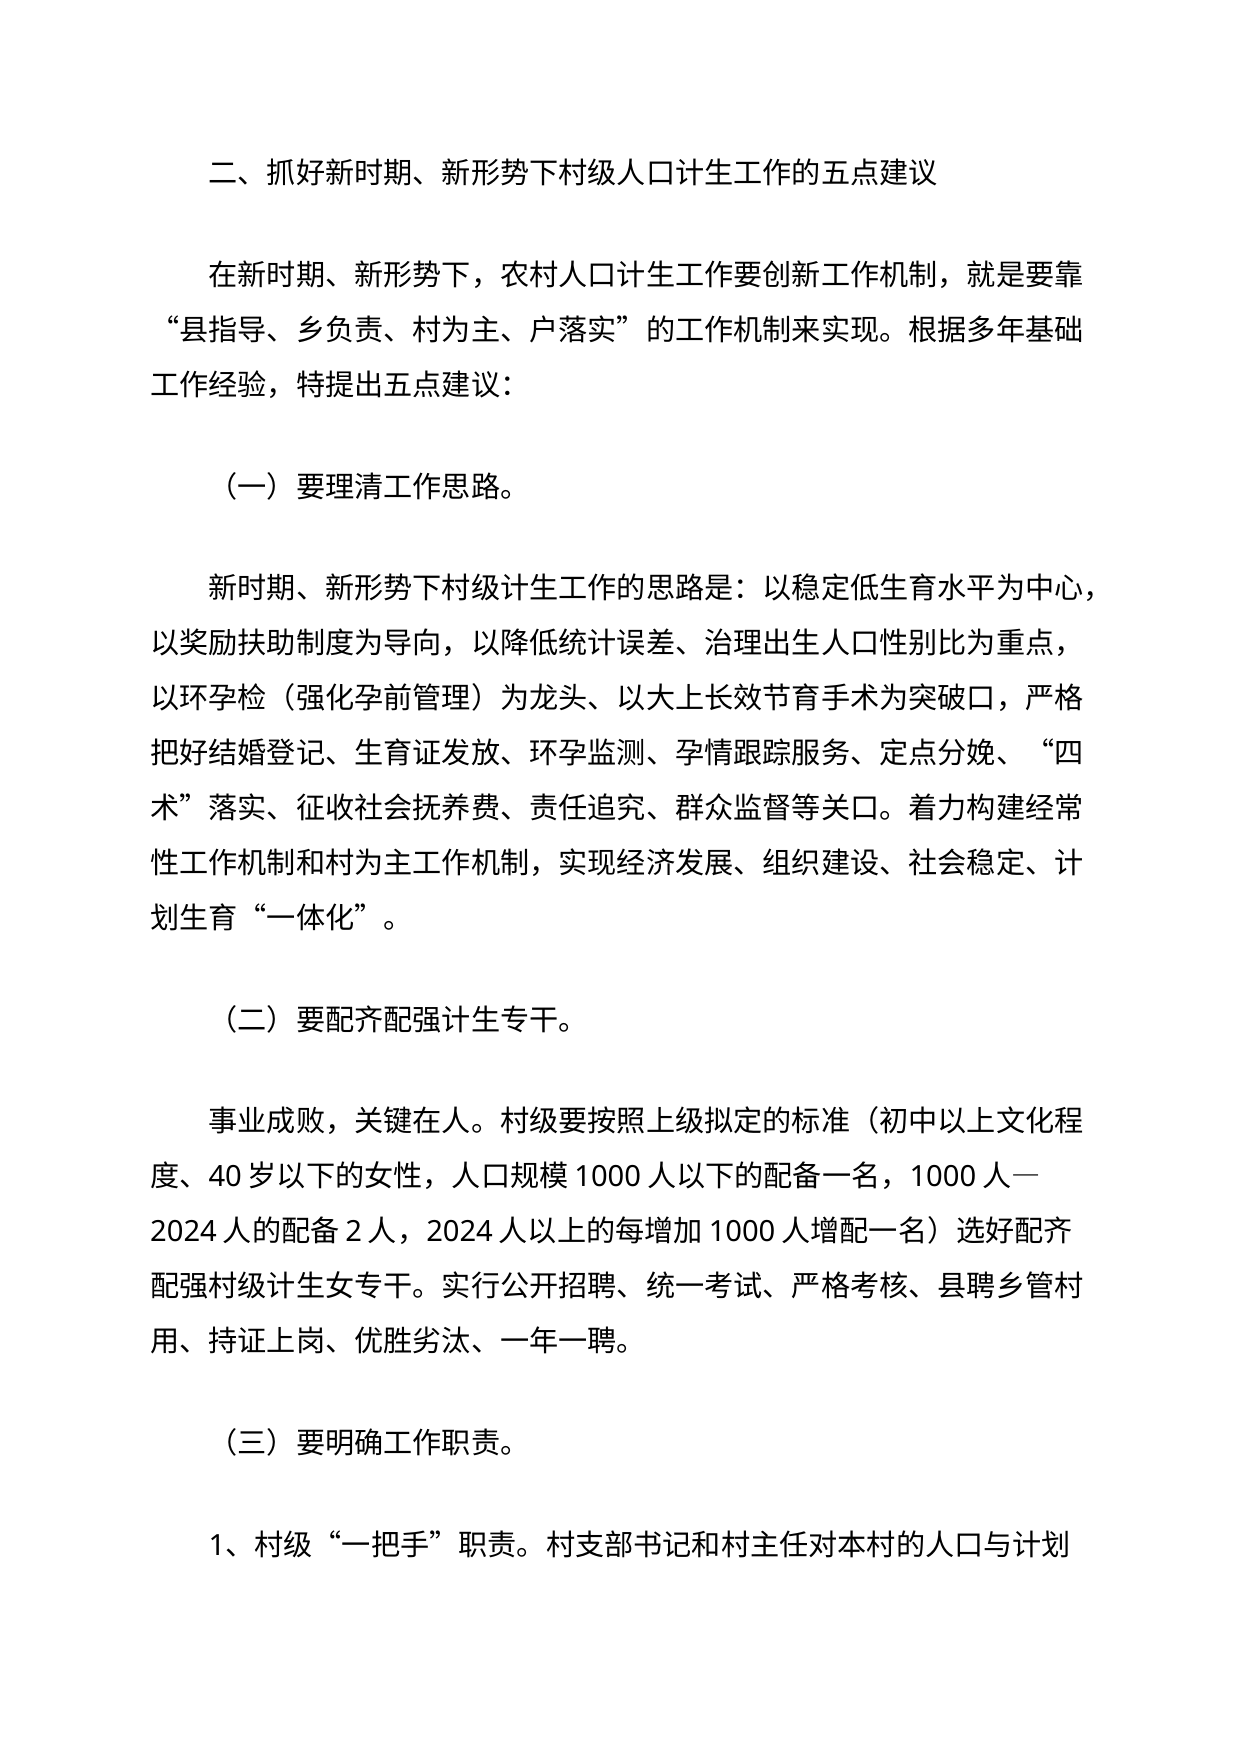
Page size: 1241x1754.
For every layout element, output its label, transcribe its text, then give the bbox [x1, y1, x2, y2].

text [150, 1521, 1090, 1564]
text （二）要配齐配强计生专干。 [150, 996, 1090, 1038]
text 事业成败，关键在人。村级要按照上级拟定的标准（初中以上文化程度、40岁以下的女性，人口规模1000人以下的配备一名，1000人—2024人的配备2人，2024人以上的每增加1000人增配一名）选好配齐配强村级计生女专干。实行公开招聘、统一考试、严格考核、县聘乡管村用、持证上岗、优胜劣汰、一年一聘。 [150, 1098, 1090, 1360]
text 在新时期、新形势下，农村人口计生工作要创新工作机制，就是要靠“县指导、乡负责、村为主、户落实”的工作机制来实现。根据多年基础工作经验，特提出五点建议： [150, 252, 1090, 404]
text 新时期、新形势下村级计生工作的思路是：以稳定低生育水平为中心，以奖励扶助制度为导向，以降低统计误差、治理出生人口性别比为重点，以环孕检（强化孕前管理）为龙头、以大上长效节育手术为突破口，严格把好结婚登记、生育证发放、环孕监测、孕情跟踪服务、定点分娩、“四术”落实、征收社会抚养费、责任追究、群众监督等关口。着力构建经常性工作机制和村为主工作机制，实现经济发展、组织建设、社会稳定、计划生育“一体化”。 [150, 565, 1090, 937]
text 二、抓好新时期、新形势下村级人口计生工作的五点建议 [150, 150, 1090, 192]
text （一）要理清工作思路。 [150, 463, 1090, 506]
text （三）要明确工作职责。 [150, 1419, 1090, 1462]
